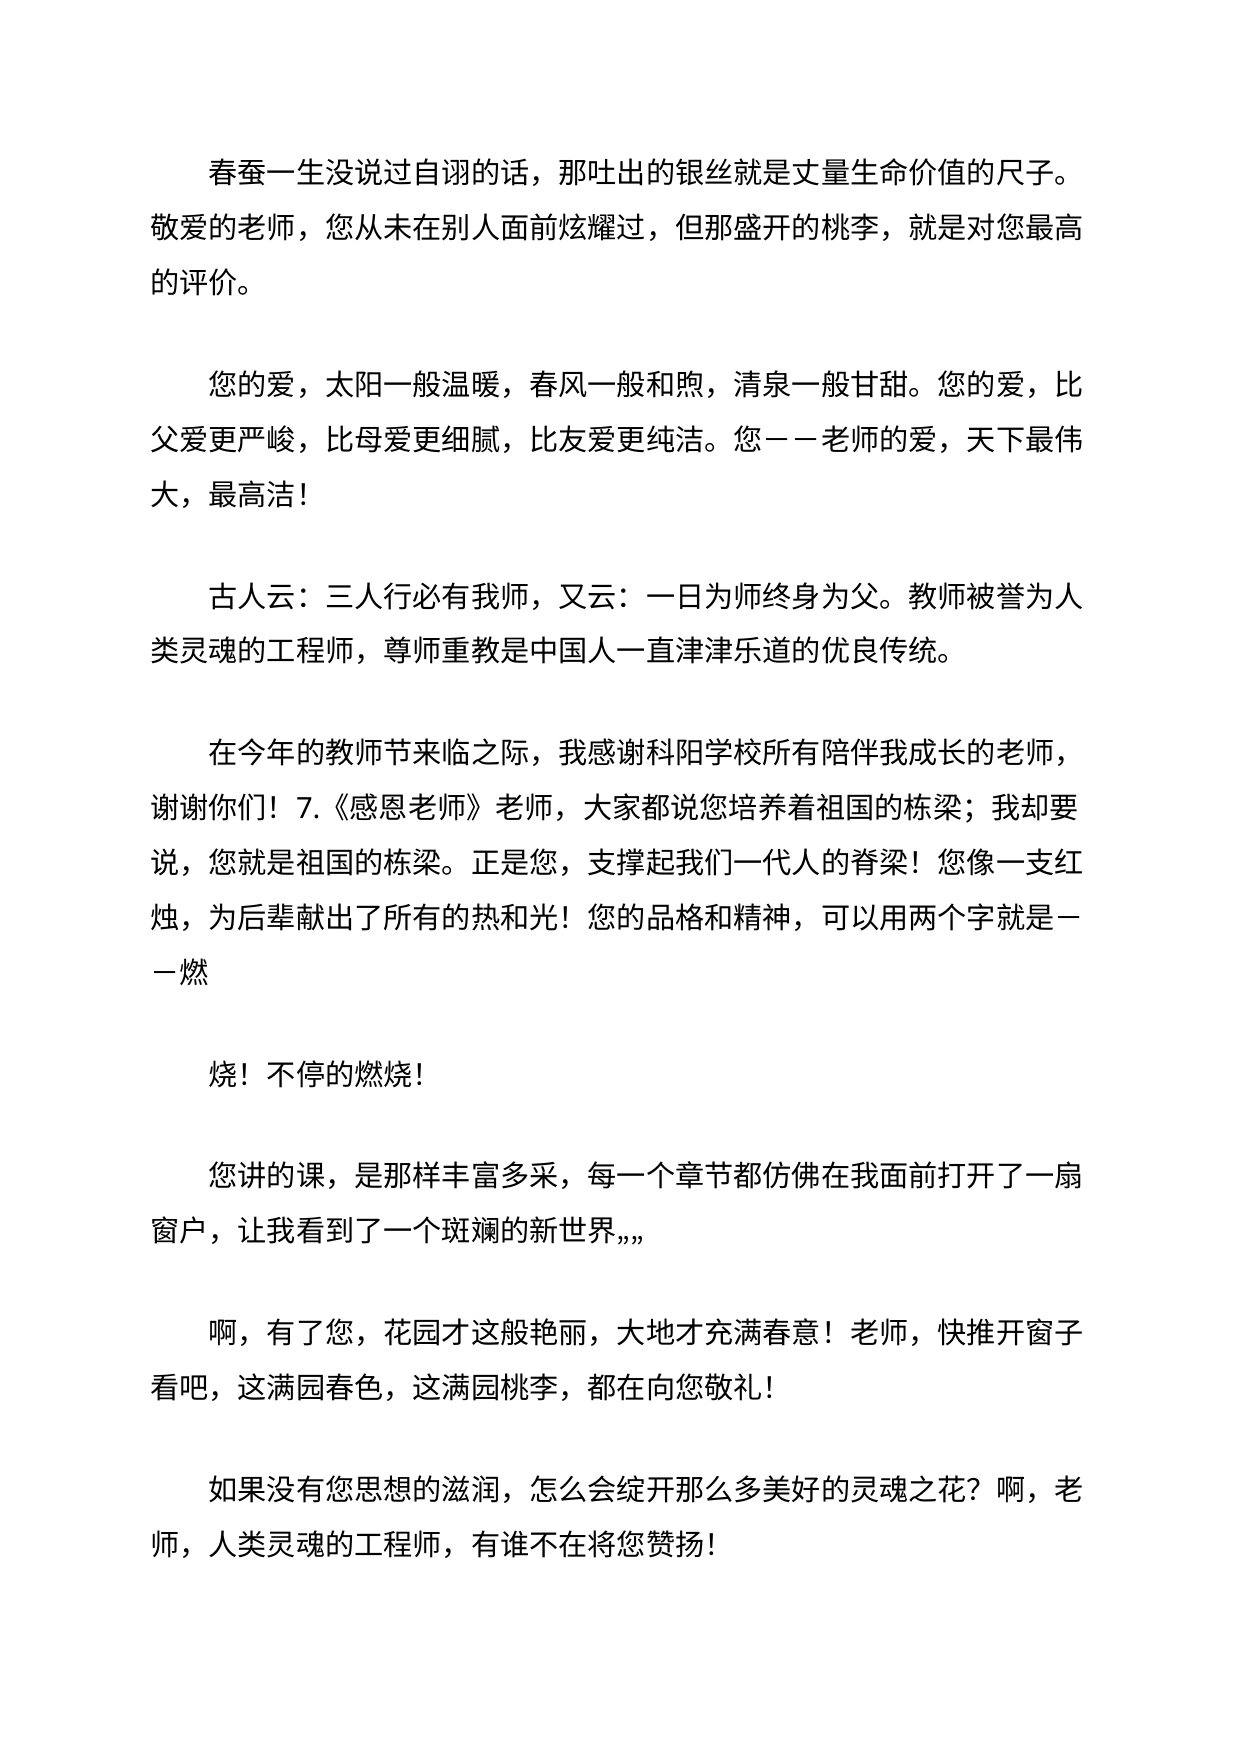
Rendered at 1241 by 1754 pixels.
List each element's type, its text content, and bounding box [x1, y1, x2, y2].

text 啊，有了您，花园才这般艳丽，大地才充满春意！老师，快推开窗子看吧，这满园春色，这满园桃李，都在向您敬礼！ [150, 1310, 1090, 1407]
text 如果没有您思想的滋润，怎么会绽开那么多美好的灵魂之花？啊，老师，人类灵魂的工程师，有谁不在将您赞扬！ [150, 1466, 1090, 1563]
text 您讲的课，是那样丰富多采，每一个章节都仿佛在我面前打开了一扇窗户，让我看到了一个斑斓的新世界„„ [150, 1153, 1090, 1250]
text 古人云：三人行必有我师，又云：一日为师终身为父。教师被誉为人类灵魂的工程师，尊师重教是中国人一直津津乐道的优良传统。 [150, 573, 1090, 670]
text 您的爱，太阳一般温暖，春风一般和煦，清泉一般甘甜。您的爱，比父爱更严峻，比母爱更细腻，比友爱更纯洁。您－－老师的爱，天下最伟大，最高洁！ [150, 362, 1090, 514]
text 春蚕一生没说过自诩的话，那吐出的银丝就是丈量生命价值的尺子。敬爱的老师，您从未在别人面前炫耀过，但那盛开的桃李，就是对您最高的评价。 [150, 150, 1090, 302]
text 烧！不停的燃烧！ [150, 1051, 1090, 1093]
text 在今年的教师节来临之际，我感谢科阳学校所有陪伴我成长的老师，谢谢你们！7.《感恩老师》老师，大家都说您培养着祖国的栋梁；我却要说，您就是祖国的栋梁。正是您，支撑起我们一代人的脊梁！您像一支红烛，为后辈献出了所有的热和光！您的品格和精神，可以用两个字就是－－燃 [150, 730, 1090, 992]
